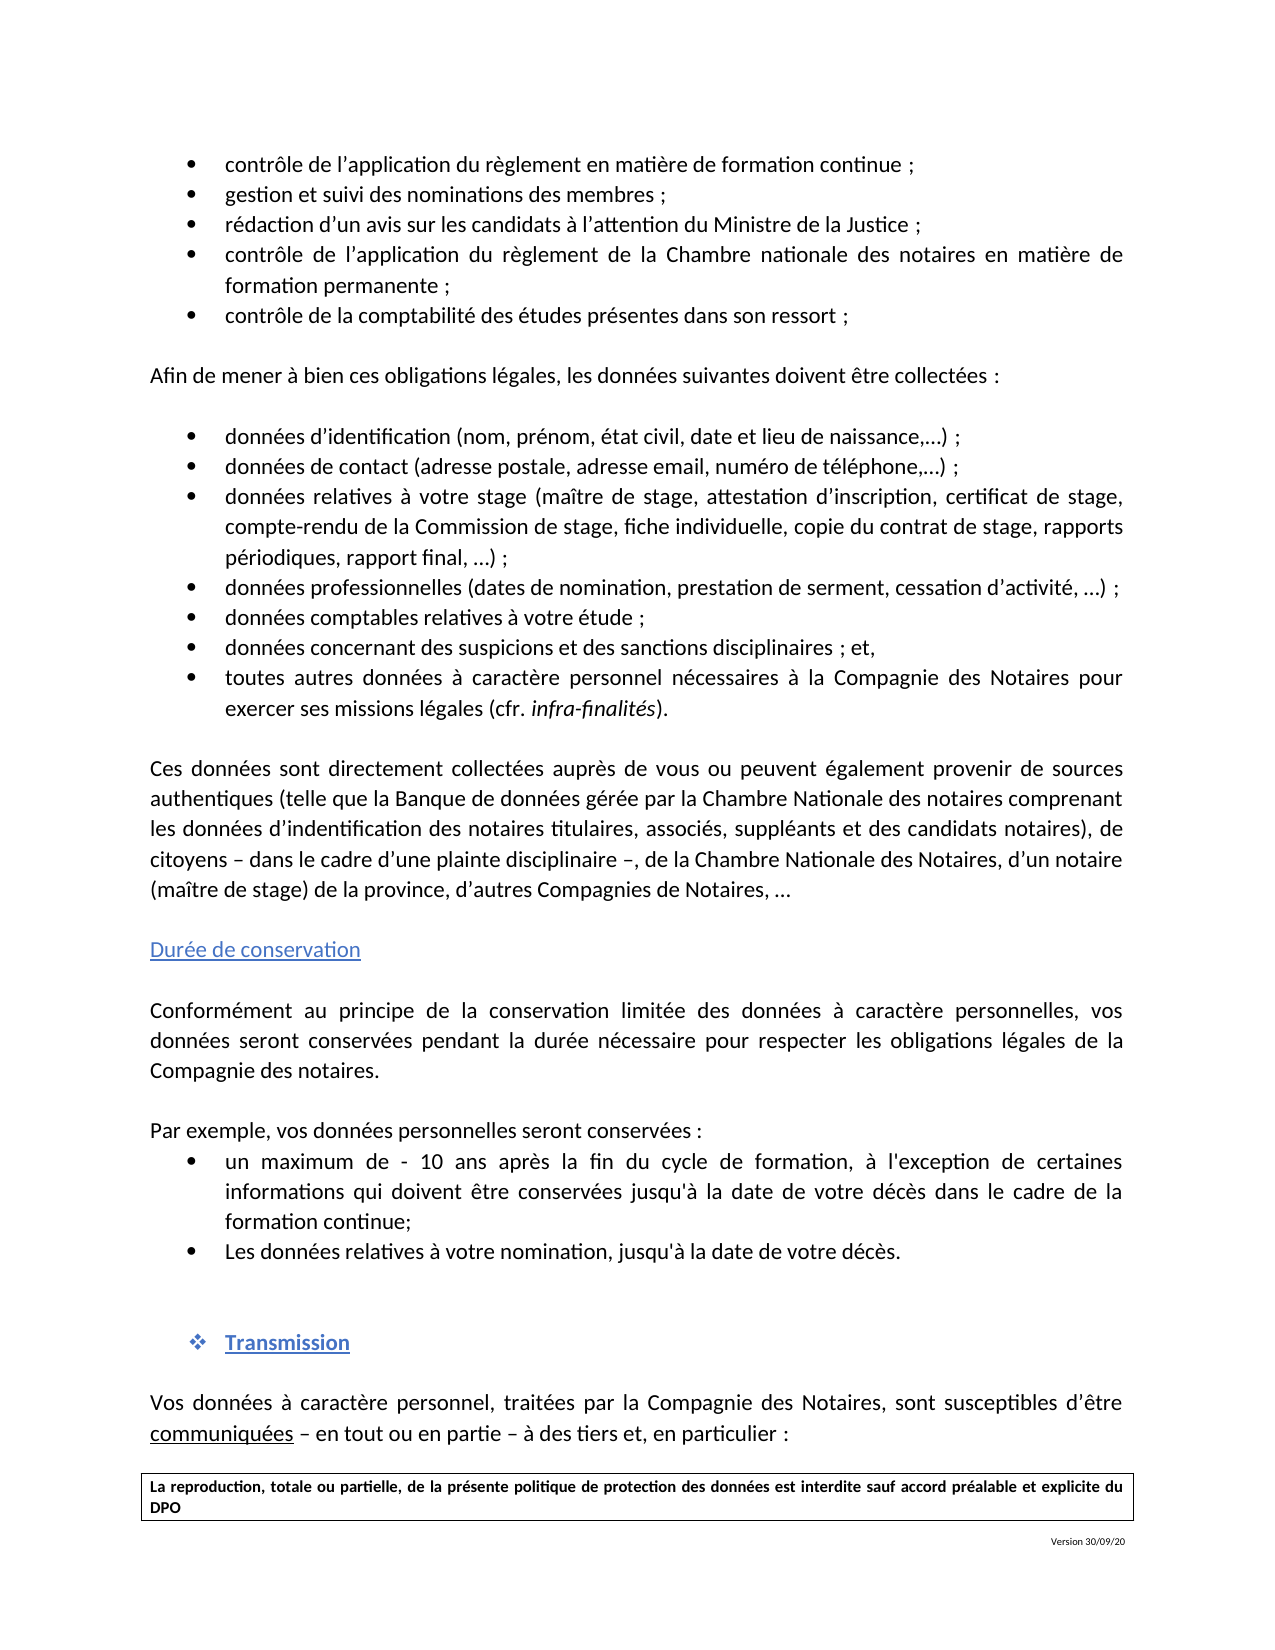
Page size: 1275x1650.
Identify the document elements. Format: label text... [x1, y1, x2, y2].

list un maximum de - 10 ans après la fin du cycle de formation, à l'exception de certaines informations qui doivent être conservées jusqu'à la date de votre décès dans le cadre de la formation continue; [187, 1147, 1125, 1235]
list rédaction d’un avis sur les candidats à l’attention du Ministre de la Justice ; [187, 210, 1125, 238]
list Les données relatives à votre nomination, jusqu'à la date de votre décès. [187, 1237, 1125, 1266]
text Ces données sont directement collectées auprès de vous ou peuvent également provenir de sources authentiques (telle que la Banque de données gérée par la Chambre Nationale des notaires comprenant les données d’indentification des notaires titulaires, associés, suppléants et des candidats notaires), de citoyens – dans le cadre d’une plainte disciplinaire –, de la Chambre Nationale des Notaires, d’un notaire (maître de stage) de la province, d’autres Compagnies de Notaires, … [150, 754, 1125, 903]
list données concernant des suspicions et des sanctions disciplinaires ; et, [187, 633, 1125, 661]
list contrôle de la comptabilité des études présentes dans son ressort ; [187, 301, 1125, 329]
list données professionnelles (dates de nomination, prestation de serment, cessation d’activité, …) ; [187, 573, 1125, 601]
list données de contact (adresse postale, adresse email, numéro de téléphone,…) ; [187, 452, 1125, 480]
list contrôle de l’application du règlement en matière de formation continue ; [187, 150, 1125, 178]
list gestion et suivi des nominations des membres ; [187, 180, 1125, 208]
list données relatives à votre stage (maître de stage, attestation d’inscription, certificat de stage, compte-rendu de la Commission de stage, fiche individuelle, copie du contrat de stage, rapports périodiques, rapport final, …) ; [187, 482, 1125, 571]
text Par exemple, vos données personnelles seront conservées : [150, 1117, 1125, 1145]
list Transmission [187, 1328, 1125, 1356]
list données comptables relatives à votre étude ; [187, 603, 1125, 631]
text Durée de conservation [150, 935, 1125, 963]
text Afin de mener à bien ces obligations légales, les données suivantes doivent être collectées : [150, 361, 1125, 389]
text Vos données à caractère personnel, traitées par la Compagnie des Notaires, sont susceptibles d’être communiquées – en tout ou en partie – à des tiers et, en particulier : [150, 1388, 1125, 1447]
list toutes autres données à caractère personnel nécessaires à la Compagnie des Notaires pour exercer ses missions légales (cfr. infra-finalités). [187, 663, 1125, 722]
text Conformément au principe de la conservation limitée des données à caractère personnelles, vos données seront conservées pendant la durée nécessaire pour respecter les obligations légales de la Compagnie des notaires. [150, 996, 1125, 1084]
list contrôle de l’application du règlement de la Chambre nationale des notaires en matière de formation permanente ; [187, 241, 1125, 299]
list données d’identification (nom, prénom, état civil, date et lieu de naissance,…) ; [187, 422, 1125, 450]
